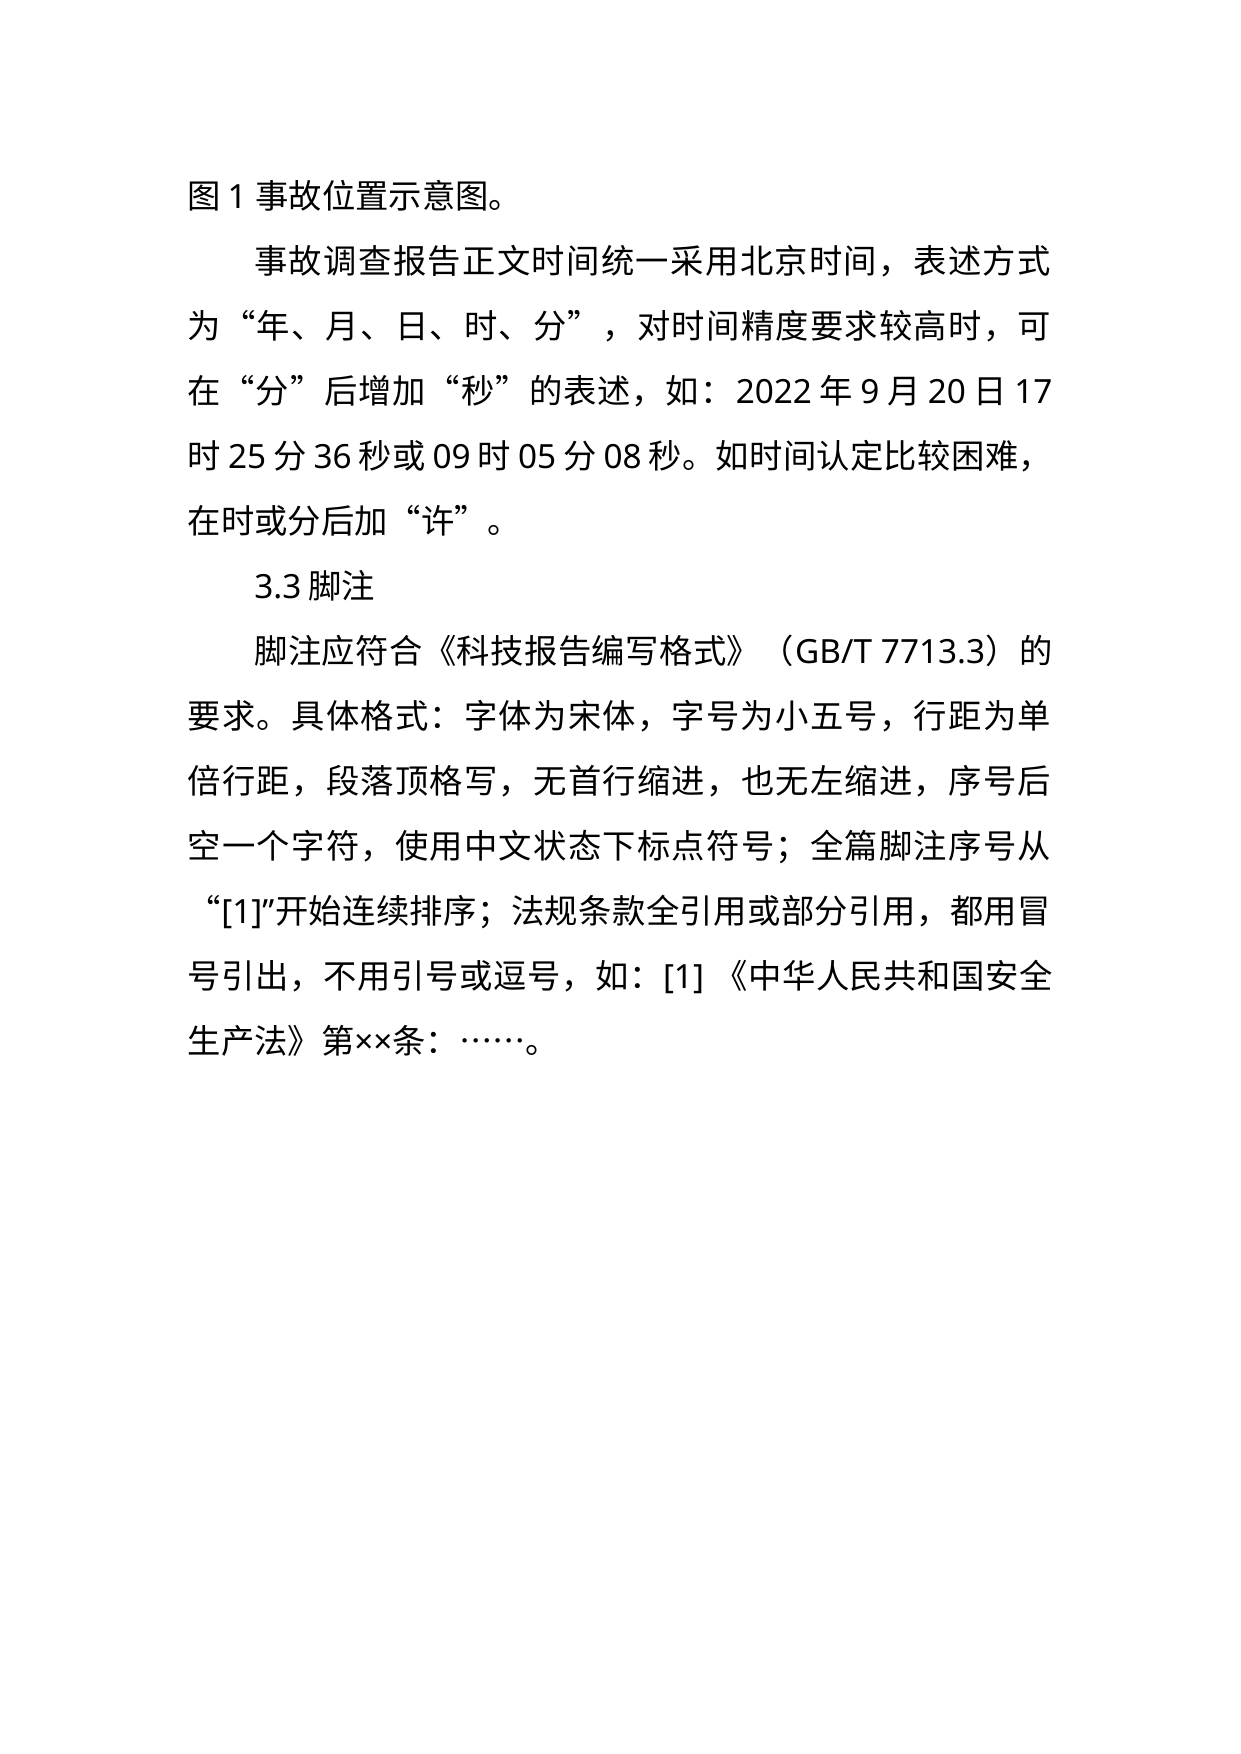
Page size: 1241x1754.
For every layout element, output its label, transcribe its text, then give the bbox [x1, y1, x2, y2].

text 脚注应符合《科技报告编写格式》（GB/T 7713.3）的要求。具体格式：字体为宋体，字号为小五号，行距为单倍行距，段落顶格写，无首行缩进，也无左缩进，序号后空一个字符，使用中文状态下标点符号；全篇脚注序号从“[1]”开始连续排序；法规条款全引用或部分引用，都用冒号引出，不用引号或逗号，如：[1] 《中华人民共和国安全生产法》第××条：……。 [187, 617, 1053, 1072]
text 3.3脚注 [187, 552, 1053, 617]
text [187, 162, 1053, 227]
text 事故调查报告正文时间统一采用北京时间，表述方式为“年、月、日、时、分”，对时间精度要求较高时，可在“分”后增加“秒”的表述，如：2022年9月20日17时25分36秒或09时05分08秒。如时间认定比较困难，在时或分后加“许”。 [187, 227, 1053, 552]
